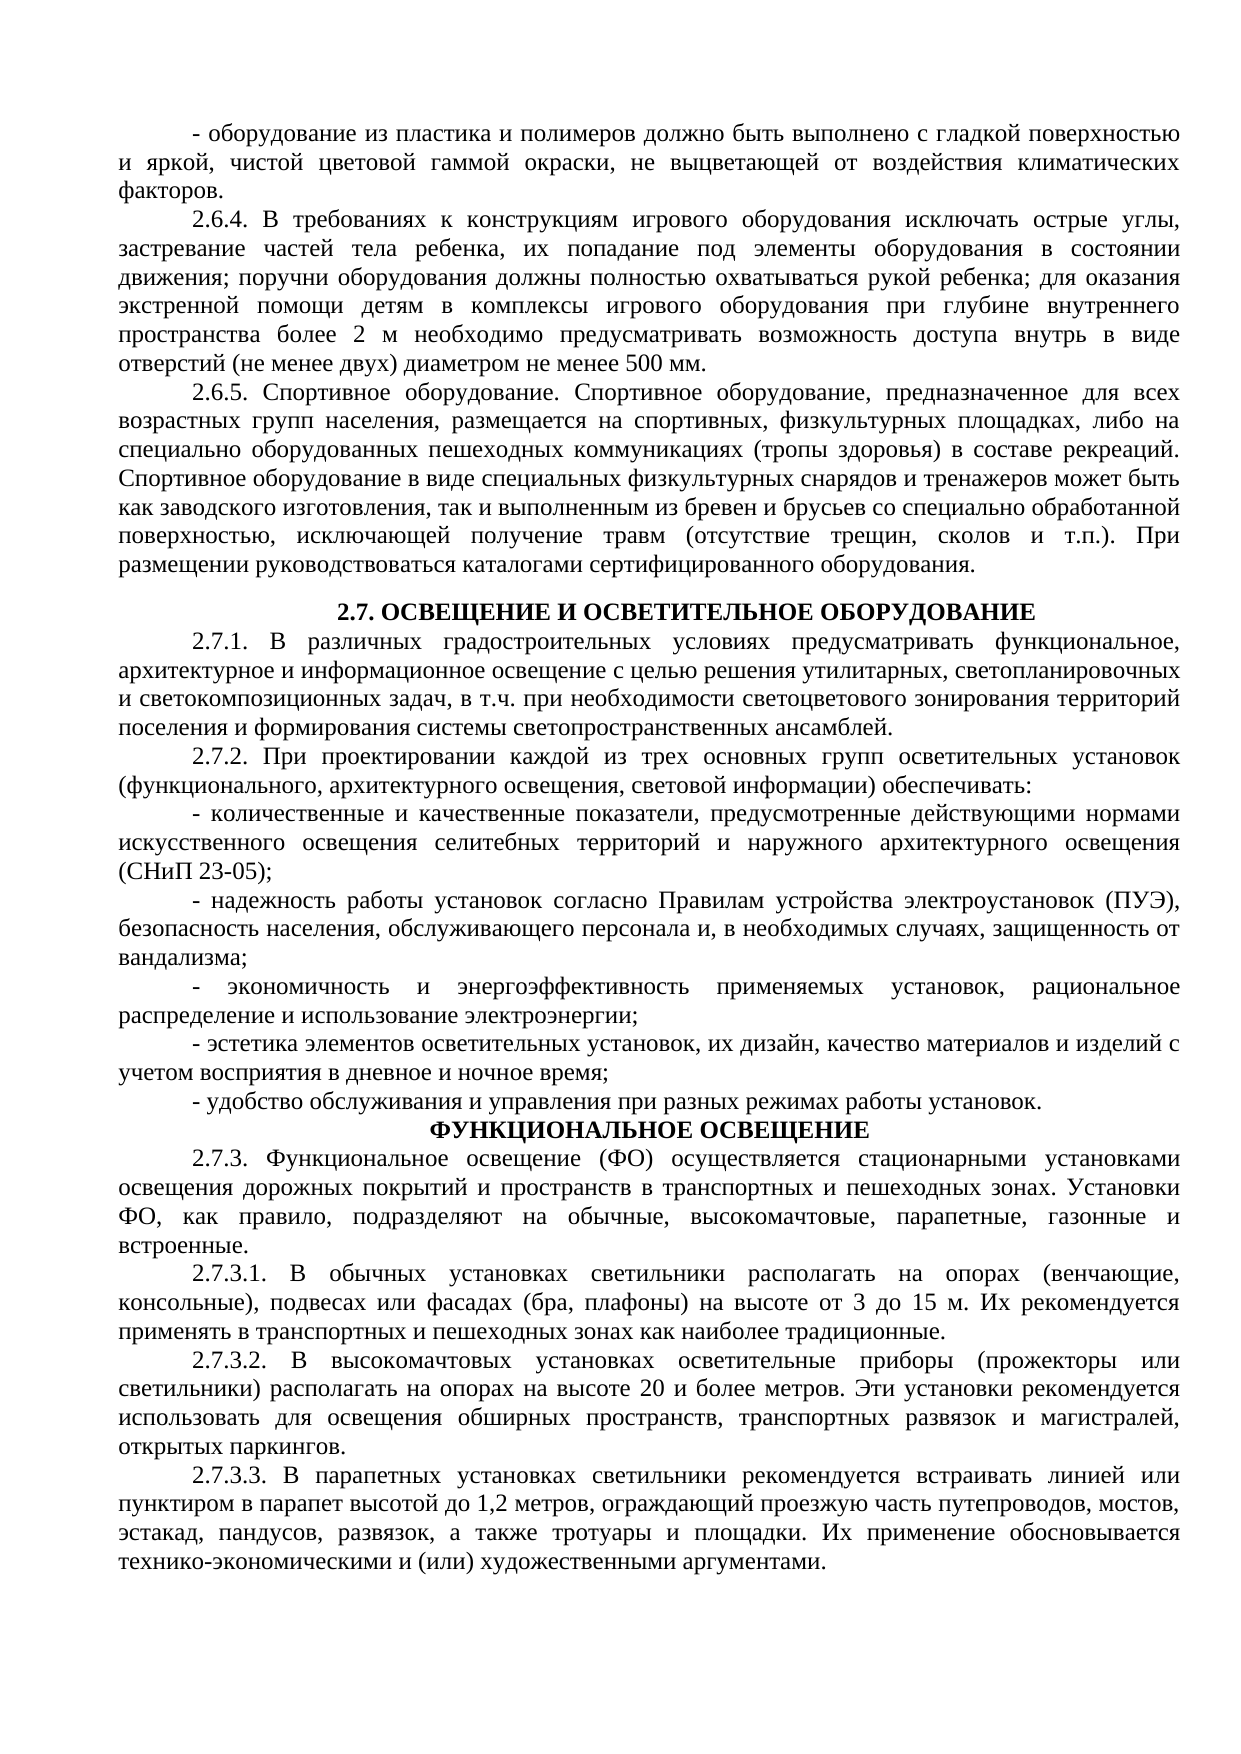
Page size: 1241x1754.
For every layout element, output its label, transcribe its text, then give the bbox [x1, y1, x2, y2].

text 2.7.3.1. В обычных установках светильники располагать на опорах (венчающие, консольные), подвесах или фасадах (бра, плафоны) на высоте от 3 до 15 м. Их рекомендуется применять в транспортных и пешеходных зонах как наиболее традиционные. [118, 1258, 1181, 1345]
text 2.7.3.2. В высокомачтовых установках осветительные приборы (прожекторы или светильники) располагать на опорах на высоте 20 и более метров. Эти установки рекомендуется использовать для освещения обширных пространств, транспортных развязок и магистралей, открытых паркингов. [118, 1345, 1181, 1460]
text - количественные и качественные показатели, предусмотренные действующими нормами искусственного освещения селитебных территорий и наружного архитектурного освещения (СНиП 23-05); [118, 798, 1181, 885]
text - эстетика элементов осветительных установок, их дизайн, качество материалов и изделий с учетом восприятия в дневное и ночное время; [118, 1028, 1181, 1086]
text - надежность работы установок согласно Правилам устройства электроустановок (ПУЭ), безопасность населения, обслуживающего персонала и, в необходимых случаях, защищенность от вандализма; [118, 885, 1181, 971]
text 2.7.3. Функциональное освещение (ФО) осуществляется стационарными установками освещения дорожных покрытий и пространств в транспортных и пешеходных зонах. Установки ФО, как правило, подразделяют на обычные, высокомачтовые, парапетные, газонные и встроенные. [118, 1143, 1181, 1258]
text 2.7.1. В различных градостроительных условиях предусматривать функциональное, архитектурное и информационное освещение с целью решения утилитарных, светопланировочных и светокомпозиционных задач, в т.ч. при необходимости светоцветового зонирования территорий поселения и формирования системы светопространственных ансамблей. [118, 626, 1181, 741]
text 2.7.2. При проектировании каждой из трех основных групп осветительных установок (функционального, архитектурного освещения, световой информации) обеспечивать: [118, 741, 1181, 798]
text 2.7. ОСВЕЩЕНИЕ И ОСВЕТИТЕЛЬНОЕ ОБОРУДОВАНИЕ [118, 597, 1181, 626]
text 2.6.5. Спортивное оборудование. Спортивное оборудование, предназначенное для всех возрастных групп населения, размещается на спортивных, физкультурных площадках, либо на специально оборудованных пешеходных коммуникациях (тропы здоровья) в составе рекреаций. Спортивное оборудование в виде специальных физкультурных снарядов и тренажеров может быть как заводского изготовления, так и выполненным из бревен и брусьев со специально обработанной поверхностью, исключающей получение травм (отсутствие трещин, сколов и т.п.). При размещении руководствоваться каталогами сертифицированного оборудования. [118, 377, 1181, 578]
text 2.7.3.3. В парапетных установках светильники рекомендуется встраивать линией или пунктиром в парапет высотой до 1,2 метров, ограждающий проезжую часть путепроводов, мостов, эстакад, пандусов, развязок, а также тротуары и площадки. Их применение обосновывается технико-экономическими и (или) художественными аргументами. [118, 1460, 1181, 1575]
text 2.6.4. В требованиях к конструкциям игрового оборудования исключать острые углы, застревание частей тела ребенка, их попадание под элементы оборудования в состоянии движения; поручни оборудования должны полностью охватываться рукой ребенка; для оказания экстренной помощи детям в комплексы игрового оборудования при глубине внутреннего пространства более 2 м необходимо предусматривать возможность доступа внутрь в виде отверстий (не менее двух) диаметром не менее 500 мм. [118, 204, 1181, 377]
text - оборудование из пластика и полимеров должно быть выполнено с гладкой поверхностью и яркой, чистой цветовой гаммой окраски, не выцветающей от воздействия климатических факторов. [118, 118, 1181, 204]
text - удобство обслуживания и управления при разных режимах работы установок. [118, 1086, 1181, 1115]
text ФУНКЦИОНАЛЬНОЕ ОСВЕЩЕНИЕ [118, 1115, 1181, 1143]
text - экономичность и энергоэффективность применяемых установок, рациональное распределение и использование электроэнергии; [118, 971, 1181, 1028]
